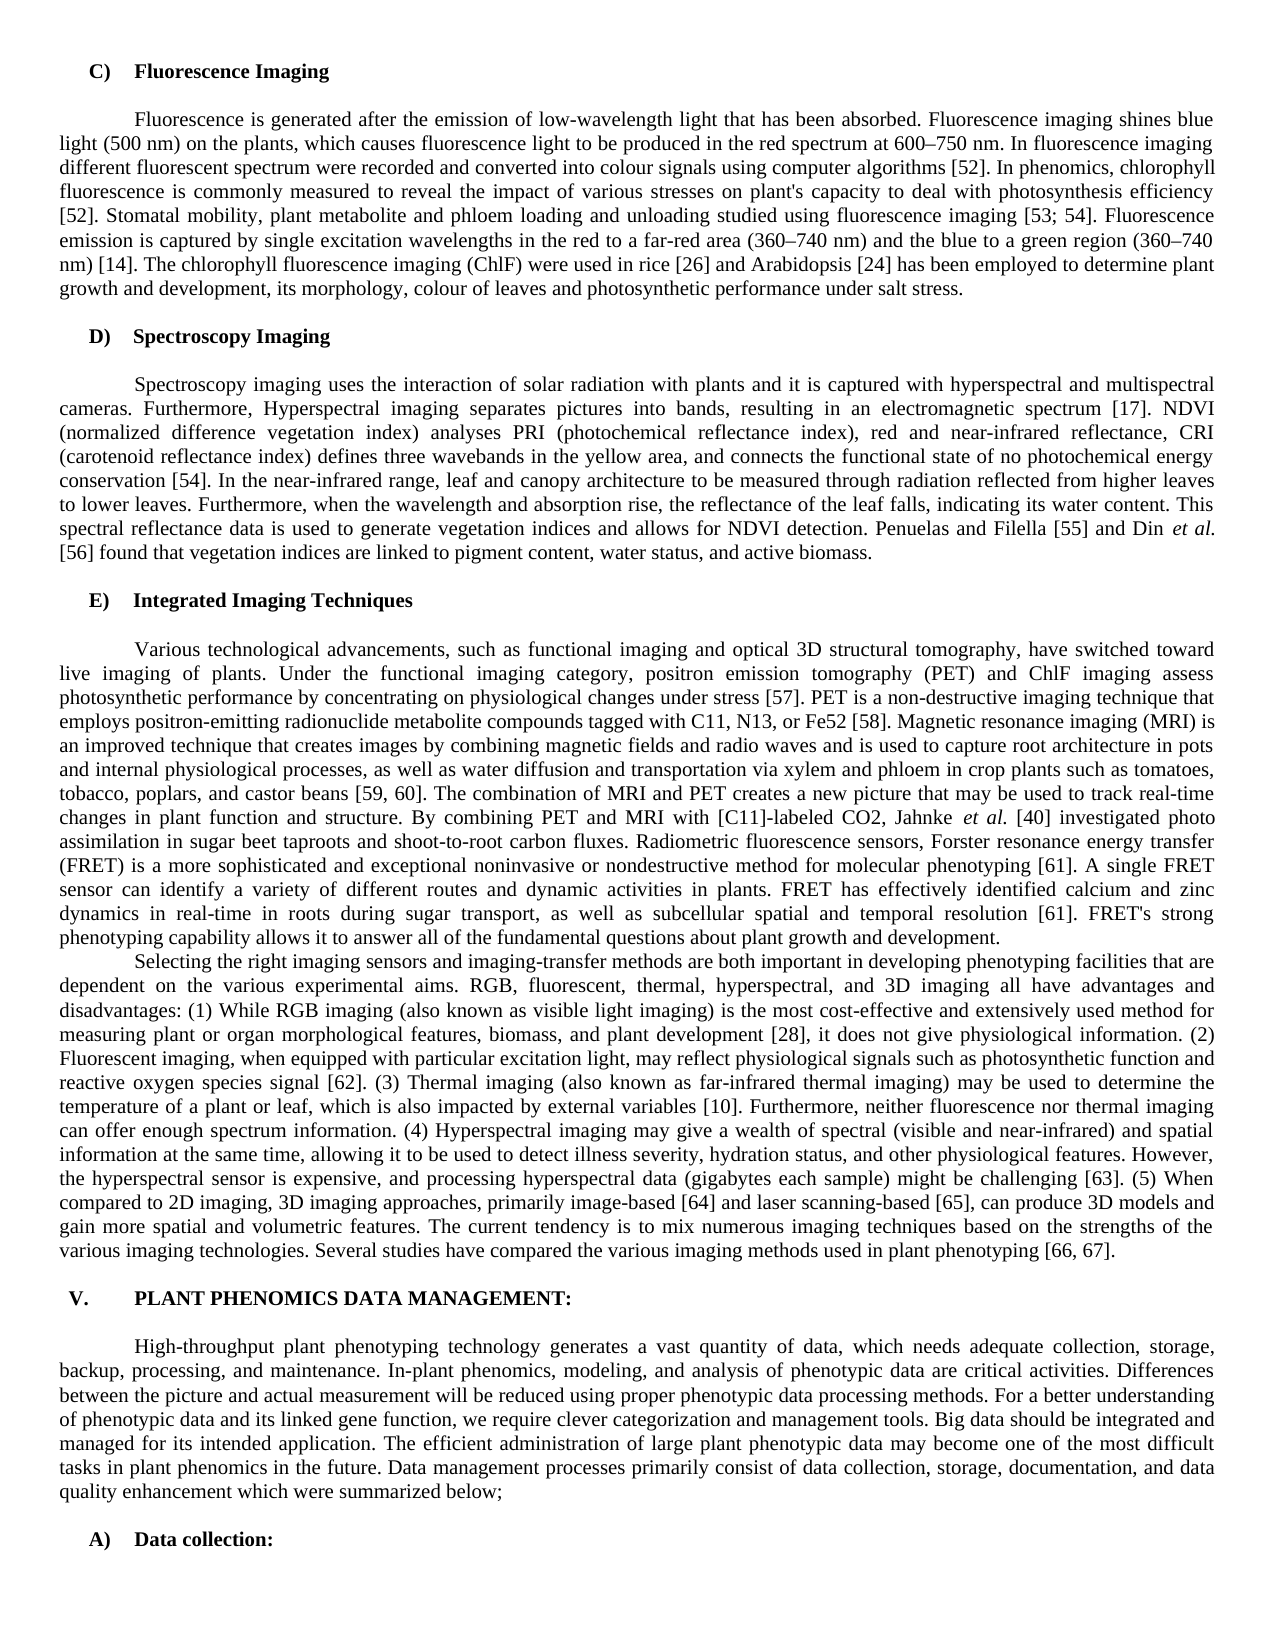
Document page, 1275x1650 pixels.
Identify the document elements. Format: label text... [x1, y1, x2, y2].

list Fluorescence Imaging [89, 59, 1216, 83]
list Spectroscopy imaging uses the interaction of solar radiation with plants and it is captured with hyperspectral and multispectral cameras. Furthermore, Hyperspectral imaging separates pictures into bands, resulting in an electromagnetic spectrum [17]. NDVI (normalized difference vegetation index) analyses PRI (photochemical reflectance index), red and near-infrared reflectance, CRI (carotenoid reflectance index) defines three wavebands in the yellow area, and connects the functional state of no photochemical energy conservation [54]. In the near-infrared range, leaf and canopy architecture to be measured through radiation reflected from higher leaves to lower leaves. Furthermore, when the wavelength and absorption rise, the reflectance of the leaf falls, indicating its water content. This spectral reflectance data is used to generate vegetation indices and allows for NDVI detection. Penuelas and Filella [55] and Din et al. [56] found that vegetation indices are linked to pigment content, water status, and active biomass. [59, 372, 1216, 564]
list Various technological advancements, such as functional imaging and optical 3D structural tomography, have switched toward live imaging of plants. Under the functional imaging category, positron emission tomography (PET) and ChlF imaging assess photosynthetic performance by concentrating on physiological changes under stress [57]. PET is a non-destructive imaging technique that employs positron-emitting radionuclide metabolite compounds tagged with C11, N13, or Fe52 [58]. Magnetic resonance imaging (MRI) is an improved technique that creates images by combining magnetic fields and radio waves and is used to capture root architecture in pots and internal physiological processes, as well as water diffusion and transportation via xylem and phloem in crop plants such as tomatoes, tobacco, poplars, and castor beans [59, 60]. The combination of MRI and PET creates a new picture that may be used to track real-time changes in plant function and structure. By combining PET and MRI with [C11]-labeled CO2, Jahnke et al. [40] investigated photo assimilation in sugar beet taproots and shoot-to-root carbon fluxes. Radiometric fluorescence sensors, Forster resonance energy transfer (FRET) is a more sophisticated and exceptional noninvasive or nondestructive method for molecular phenotyping [61]. A single FRET sensor can identify a variety of different routes and dynamic activities in plants. FRET has effectively identified calcium and zinc dynamics in real-time in roots during sugar transport, as well as subcellular spatial and temporal resolution [61]. FRET's strong phenotyping capability allows it to answer all of the fundamental questions about plant growth and development. [59, 637, 1216, 949]
list Data collection: [89, 1527, 1216, 1551]
list High-throughput plant phenotyping technology generates a vast quantity of data, which needs adequate collection, storage, backup, processing, and maintenance. In-plant phenomics, modeling, and analysis of phenotypic data are critical activities. Differences between the picture and actual measurement will be reduced using proper phenotypic data processing methods. For a better understanding of phenotypic data and its linked gene function, we require clever categorization and management tools. Big data should be integrated and managed for its intended application. The efficient administration of large plant phenotypic data may become one of the most difficult tasks in plant phenomics in the future. Data management processes primarily consist of data collection, storage, documentation, and data quality enhancement which were summarized below; [59, 1334, 1216, 1503]
list Integrated Imaging Techniques [89, 588, 1216, 612]
list Selecting the right imaging sensors and imaging-transfer methods are both important in developing phenotyping facilities that are dependent on the various experimental aims. RGB, fluorescent, thermal, hyperspectral, and 3D imaging all have advantages and disadvantages: (1) While RGB imaging (also known as visible light imaging) is the most cost-effective and extensively used method for measuring plant or organ morphological features, biomass, and plant development [28], it does not give physiological information. (2) Fluorescent imaging, when equipped with particular excitation light, may reflect physiological signals such as photosynthetic function and reactive oxygen species signal [62]. (3) Thermal imaging (also known as far-infrared thermal imaging) may be used to determine the temperature of a plant or leaf, which is also impacted by external variables [10]. Furthermore, neither fluorescence nor thermal imaging can offer enough spectrum information. (4) Hyperspectral imaging may give a wealth of spectral (visible and near-infrared) and spatial information at the same time, allowing it to be used to detect illness severity, hydration status, and other physiological features. However, the hyperspectral sensor is expensive, and processing hyperspectral data (gigabytes each sample) might be challenging [63]. (5) When compared to 2D imaging, 3D imaging approaches, primarily image-based [64] and laser scanning-based [65], can produce 3D models and gain more spatial and volumetric features. The current tendency is to mix numerous imaging techniques based on the strengths of the various imaging technologies. Several studies have compared the various imaging methods used in plant phenotyping [66, 67]. [59, 949, 1216, 1262]
list PLANT PHENOMICS DATA MANAGEMENT: [89, 1286, 1216, 1310]
list Fluorescence is generated after the emission of low-wavelength light that has been absorbed. Fluorescence imaging shines blue light (500 nm) on the plants, which causes fluorescence light to be produced in the red spectrum at 600–750 nm. In fluorescence imaging different fluorescent spectrum were recorded and converted into colour signals using computer algorithms [52]. In phenomics, chlorophyll fluorescence is commonly measured to reveal the impact of various stresses on plant's capacity to deal with photosynthesis efficiency [52]. Stomatal mobility, plant metabolite and phloem loading and unloading studied using fluorescence imaging [53; 54]. Fluorescence emission is captured by single excitation wavelengths in the red to a far-red area (360–740 nm) and the blue to a green region (360–740 nm) [14]. The chlorophyll fluorescence imaging (ChlF) were used in rice [26] and Arabidopsis [24] has been employed to determine plant growth and development, its morphology, colour of leaves and photosynthetic performance under salt stress. [59, 107, 1216, 300]
list Spectroscopy Imaging [89, 324, 1216, 348]
